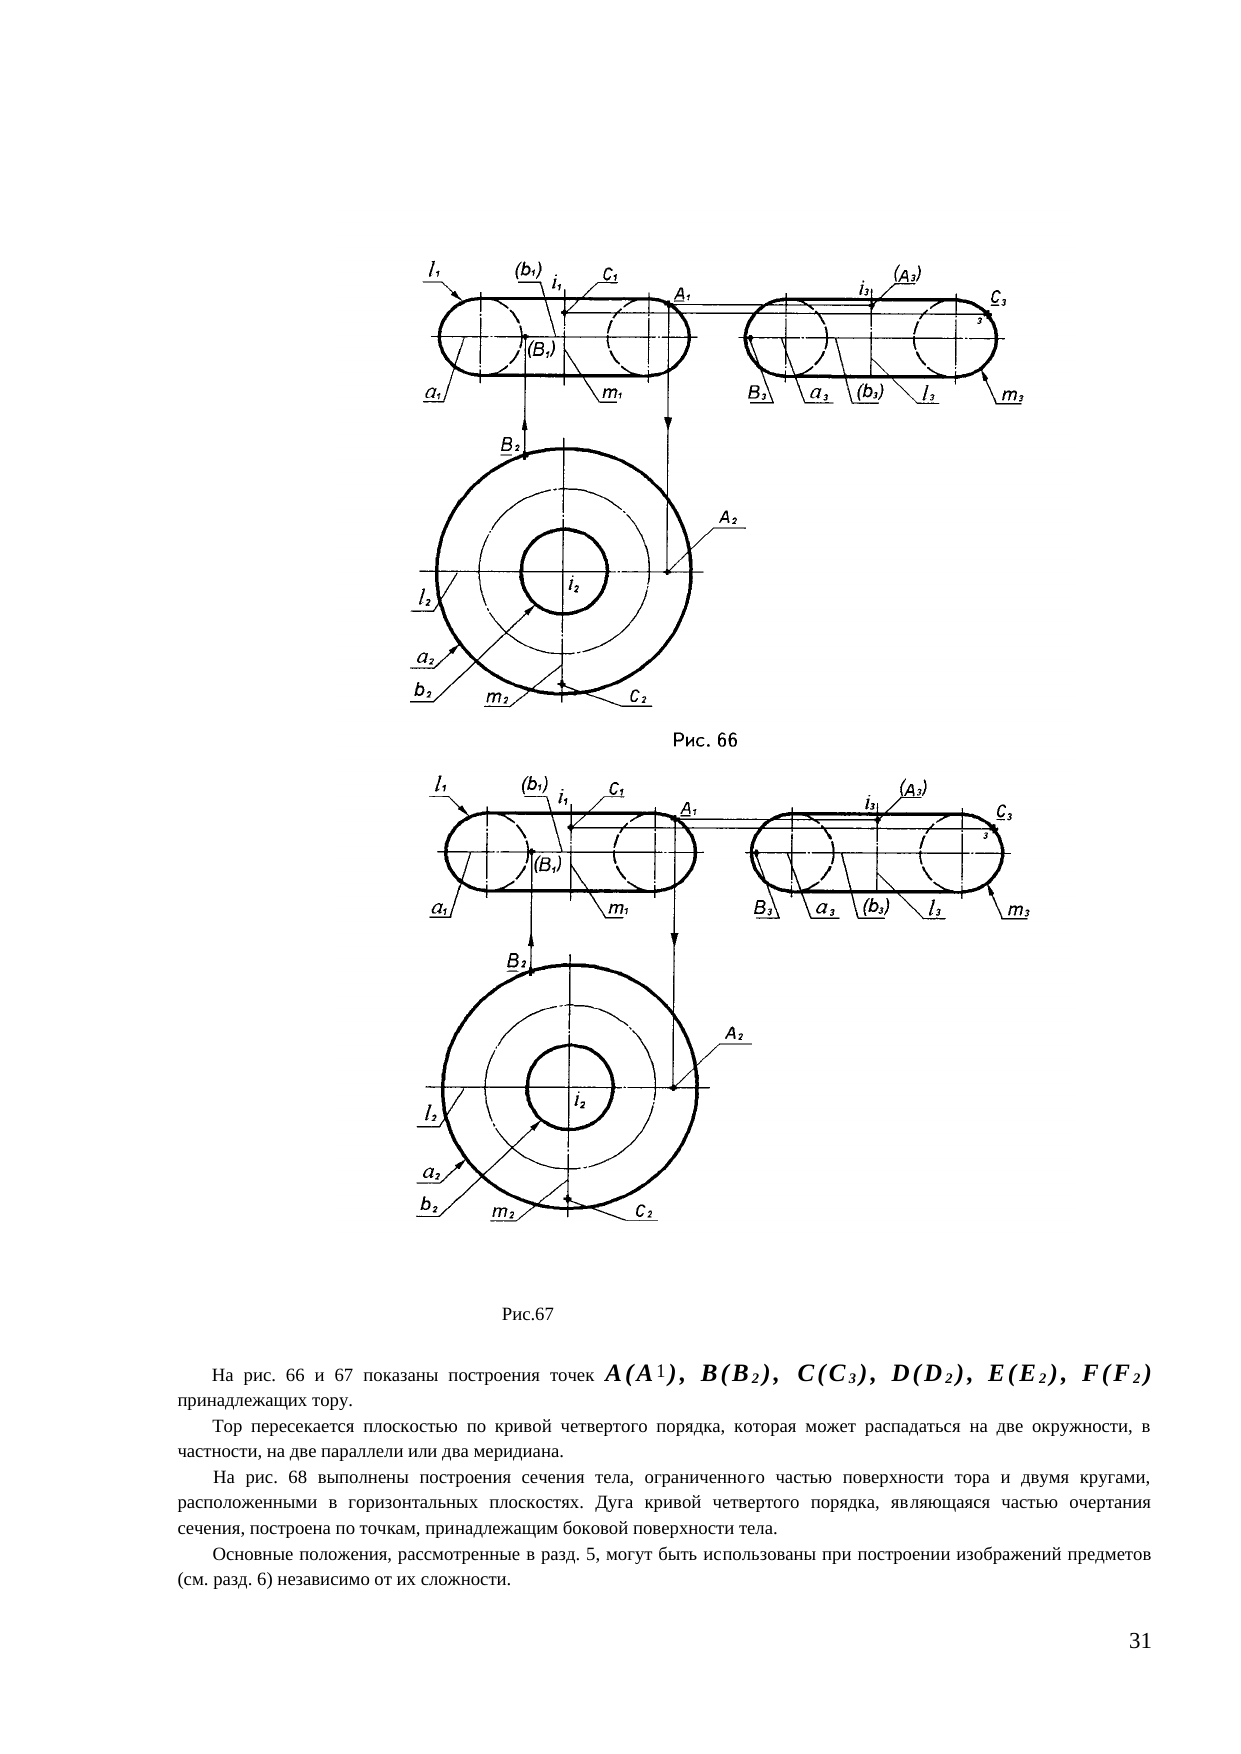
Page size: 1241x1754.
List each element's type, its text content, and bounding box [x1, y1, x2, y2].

text Рис.67 [177, 1300, 1152, 1326]
text Тор пересекается плоскостью по кривой четвертого порядка, которая может распадаться на две окружности, в частности, на две параллели или два меридиана. [177, 1412, 1152, 1463]
picture [336, 199, 1075, 1233]
text Основные положения, рассмотренные в разд. 5, могут быть использованы при построении изображений предметов (см. разд. 6) независимо от их сложности. [177, 1539, 1152, 1591]
text На рис. 68 выполнены построения сечения тела, ограниченного частью поверхности тора и двумя кругами, расположенными в горизонтальных плоскостях. Дуга кривой четвертого порядка, являющаяся частью очертания сечения, построена по точкам, принадлежащим боковой поверхности тела. [177, 1463, 1151, 1539]
text На рис. 66 и 67 показаны построения точек A(A), В(В2), С(С3), D(D2), Е(Е2), F(F2) принадлежащих тору. [177, 1361, 1152, 1412]
